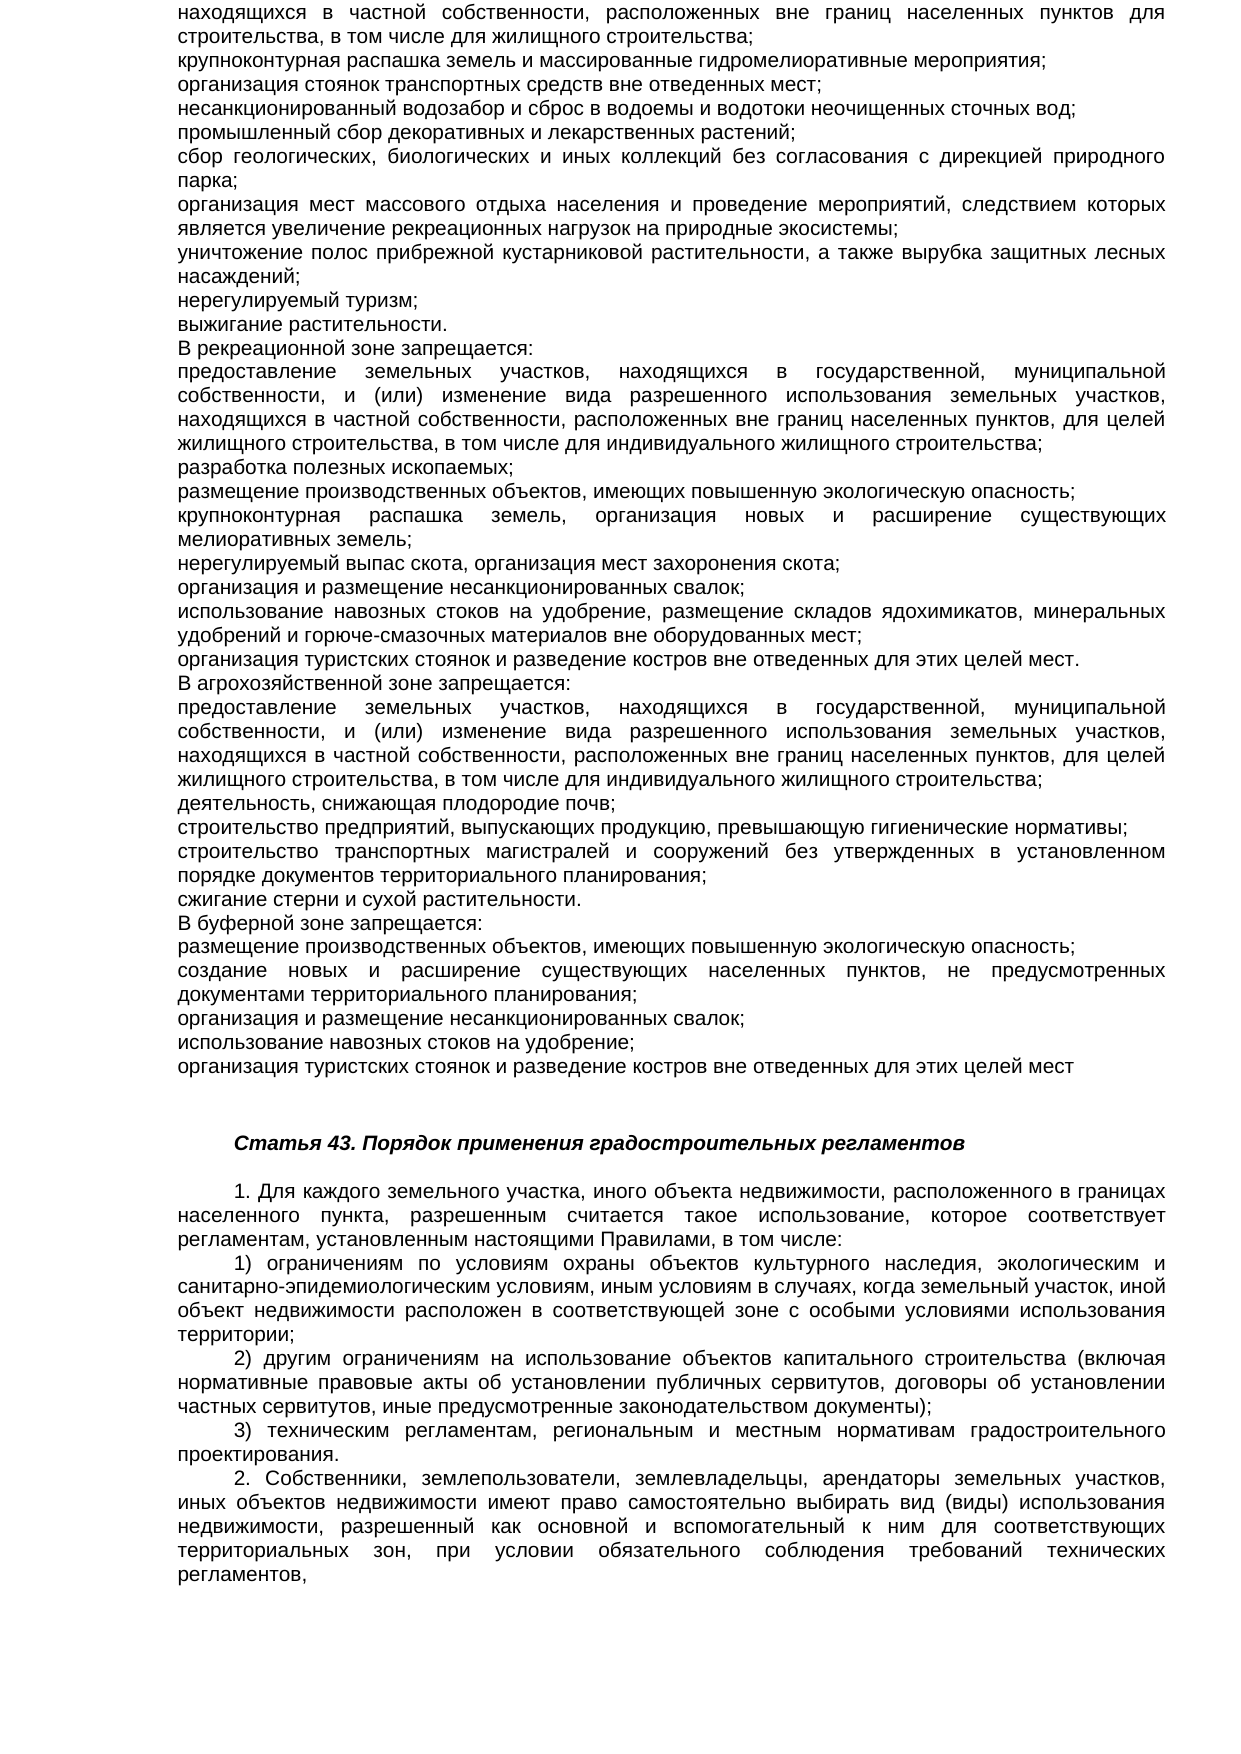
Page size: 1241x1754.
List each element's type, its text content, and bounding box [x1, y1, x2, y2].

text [177, 0, 1167, 455]
text 2. Собственники, землепользователи, землевладельцы, арендаторы земельных участков, иных объектов недвижимости имеют право самостоятельно выбирать вид (виды) использования недвижимости, разрешенный как основной и вспомогательный к ним для соответствующих территориальных зон, при условии обязательного соблюдения требований технических регламентов, [177, 1466, 1167, 1586]
text 3) техническим регламентам, региональным и местным нормативам градостроительного проектирования. [177, 1418, 1167, 1466]
text Статья 43. Порядок применения градостроительных регламентов [177, 1131, 1167, 1154]
text 1) ограничениям по условиям охраны объектов культурного наследия, экологическим и санитарно-эпидемиологическим условиям, иным условиям в случаях, когда земельный участок, иной объект недвижимости расположен в соответствующей зоне с особыми условиями использования территории; [177, 1250, 1167, 1346]
text разработка полезных ископаемых; размещение производственных объектов, имеющих повышенную экологическую опасность; крупноконтурная распашка земель, организация новых и расширение существующих мелиоративных земель; нерегулируемый выпас скота, организация мест захоронения скота; организация и размещение несанкционированных свалок; использование навозных стоков на удобрение, размещение складов ядохимикатов, минеральных удобрений и горюче-смазочных материалов вне оборудованных мест; организация туристских стоянок и разведение костров вне отведенных для этих целей мест. В агрохозяйственной зоне запрещается: предоставление земельных участков, находящихся в государственной, муниципальной собственности, и (или) изменение вида разрешенного использования земельных участков, находящихся в частной собственности, расположенных вне границ населенных пунктов, для целей жилищного строительства, в том числе для индивидуального жилищного строительства; деятельность, снижающая плодородие почв; строительство предприятий, выпускающих продукцию, превышающую гигиенические нормативы; строительство транспортных магистралей и сооружений без утвержденных в установленном порядке документов территориального планирования; сжигание стерни и сухой растительности. В буферной зоне запрещается: размещение производственных объектов, имеющих повышенную экологическую опасность; создание новых и расширение существующих населенных пунктов, не предусмотренных документами территориального планирования; организация и размещение несанкционированных свалок; использование навозных стоков на удобрение; организация туристских стоянок и разведение костров вне отведенных для этих целей мест [177, 455, 1167, 1078]
text 1. Для каждого земельного участка, иного объекта недвижимости, расположенного в границах населенного пункта, разрешенным считается такое использование, которое соответствует регламентам, установленным настоящими Правилами, в том числе: [177, 1178, 1167, 1250]
text 2) другим ограничениям на использование объектов капитального строительства (включая нормативные правовые акты об установлении публичных сервитутов, договоры об установлении частных сервитутов, иные предусмотренные законодательством документы); [177, 1346, 1167, 1418]
